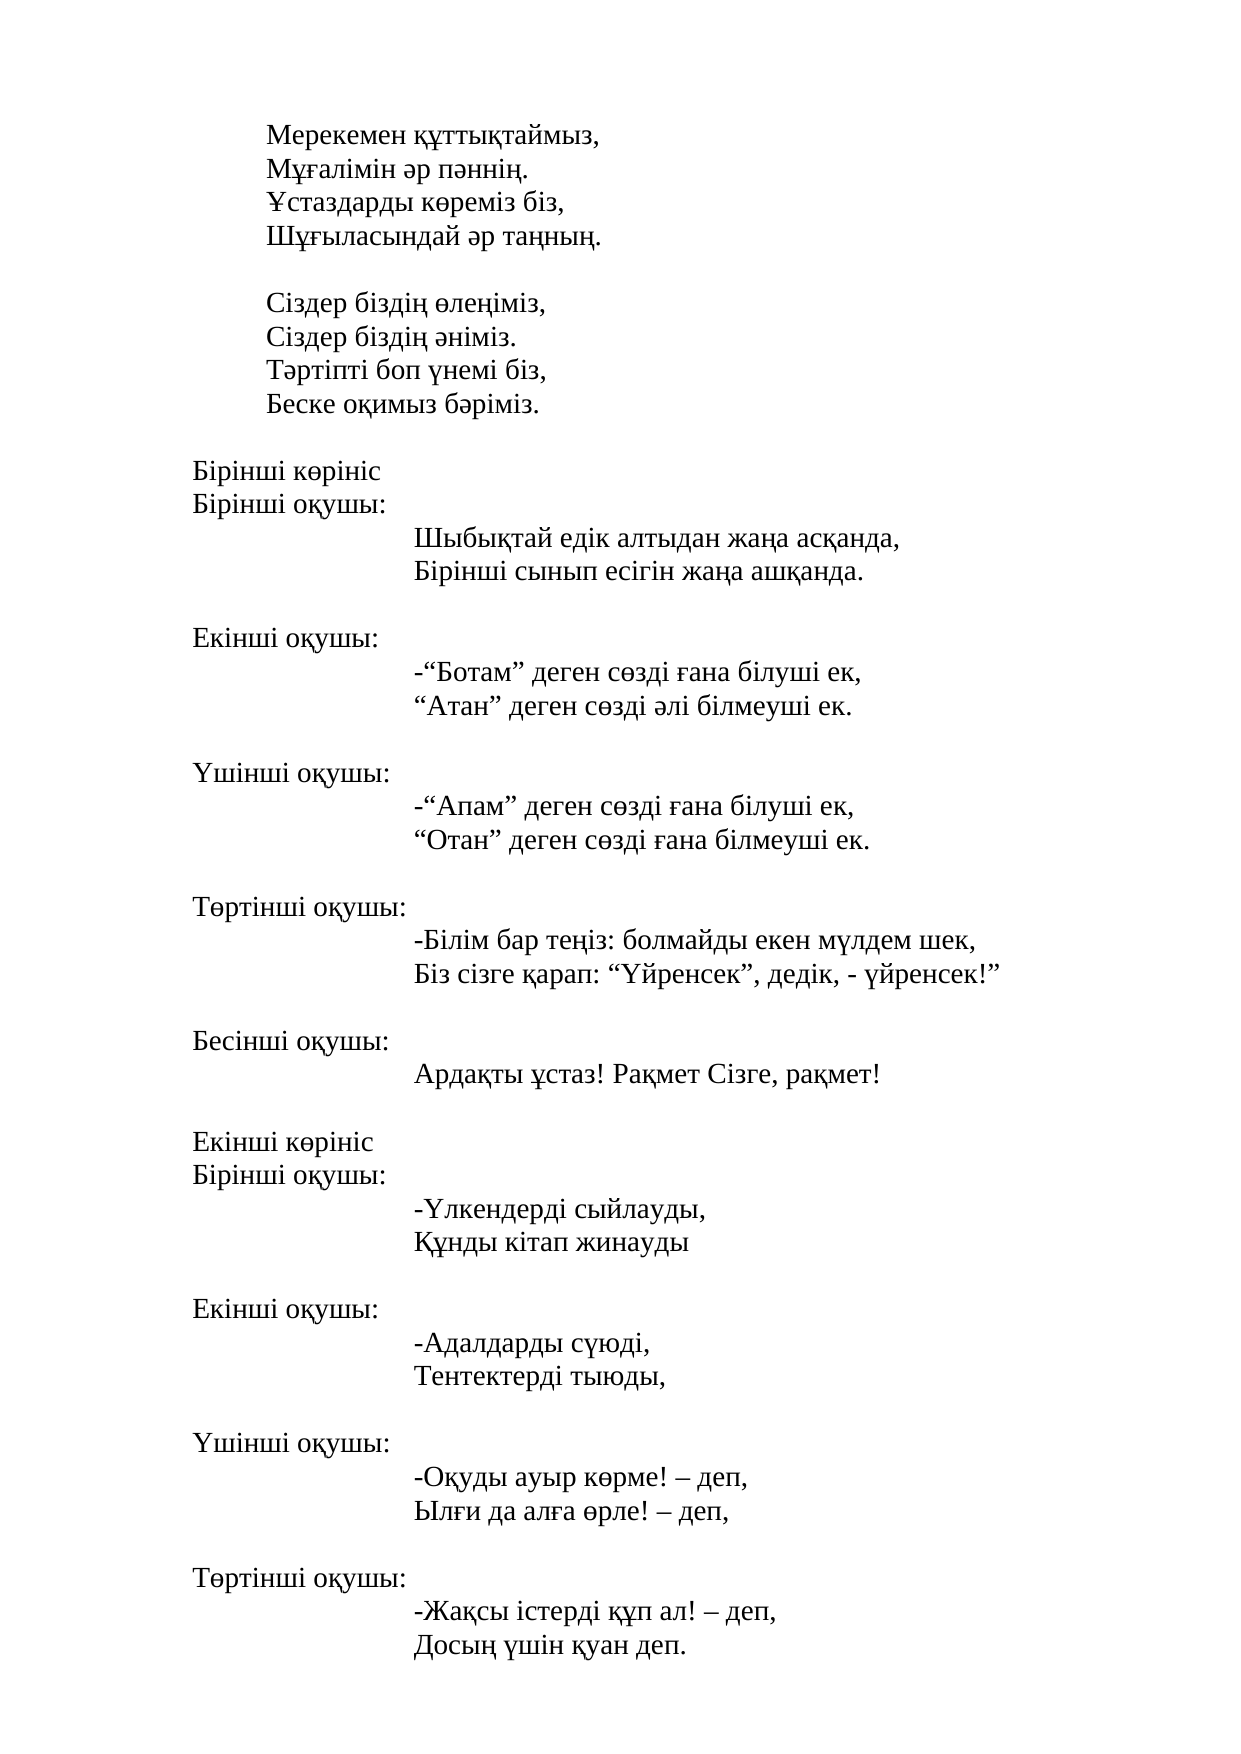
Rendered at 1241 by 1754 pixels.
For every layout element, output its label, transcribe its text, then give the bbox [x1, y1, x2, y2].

text -Үлкендерді сыйлауды, [118, 1191, 1152, 1224]
text Шыбықтай едік алтыдан жаңа асқанда, [118, 520, 1152, 553]
text -Жақсы істерді құп ал! – деп, [118, 1593, 1152, 1627]
text Мұғалімін әр пәннің. [118, 151, 1152, 184]
text Бірінші сынып есігін жаңа ашқанда. [118, 553, 1152, 587]
text “Атан” деген сөзді әлі білмеуші ек. [118, 688, 1152, 721]
text Бесінші оқушы: [118, 1023, 1152, 1057]
text Төртінші оқушы: [118, 889, 1152, 922]
text Екінші оқушы: [118, 621, 1152, 654]
text -Оқуды ауыр көрме! – деп, [118, 1459, 1152, 1493]
text -“Ботам” деген сөзді ғана білуші ек, [118, 654, 1152, 688]
text Үшінші оқушы: [118, 1426, 1152, 1459]
text Бірінші оқушы: [118, 1157, 1152, 1191]
text Екінші көрініс [118, 1124, 1152, 1157]
text Бірінші көрініс [118, 453, 1152, 486]
text Мерекемен құттықтаймыз, [118, 117, 1152, 151]
text Ылғи да алға өрле! – деп, [118, 1493, 1152, 1526]
text “Отан” деген сөзді ғана білмеуші ек. [118, 822, 1152, 855]
text -Адалдарды сүюді, [118, 1325, 1152, 1358]
text Сіздер біздің әніміз. [118, 319, 1152, 352]
text Сіздер біздің өлеңіміз, [118, 285, 1152, 319]
text Төртінші оқушы: [118, 1560, 1152, 1593]
text Екінші оқушы: [118, 1291, 1152, 1325]
text -Білім бар теңіз: болмайды екен мүлдем шек, [118, 922, 1152, 956]
text Бірінші оқушы: [118, 486, 1152, 520]
text Үшінші оқушы: [118, 755, 1152, 788]
text Ұстаздарды көреміз біз, [118, 184, 1152, 218]
text Шұғыласындай әр таңның. [118, 218, 1152, 252]
text Ардақты ұстаз! Рақмет Сізге, рақмет! [118, 1057, 1152, 1090]
text Біз сізге қарап: “Үйренсек”, дедік, - үйренсек!” [118, 956, 1152, 989]
text Құнды кітап жинауды [118, 1224, 1152, 1258]
text Тәртіпті боп үнемі біз, [118, 352, 1152, 386]
text Тентектерді тыюды, [118, 1358, 1152, 1392]
text -“Апам” деген сөзді ғана білуші ек, [118, 788, 1152, 822]
text Досың үшін қуан деп. [118, 1627, 1152, 1660]
text Беске оқимыз бәріміз. [118, 386, 1152, 419]
